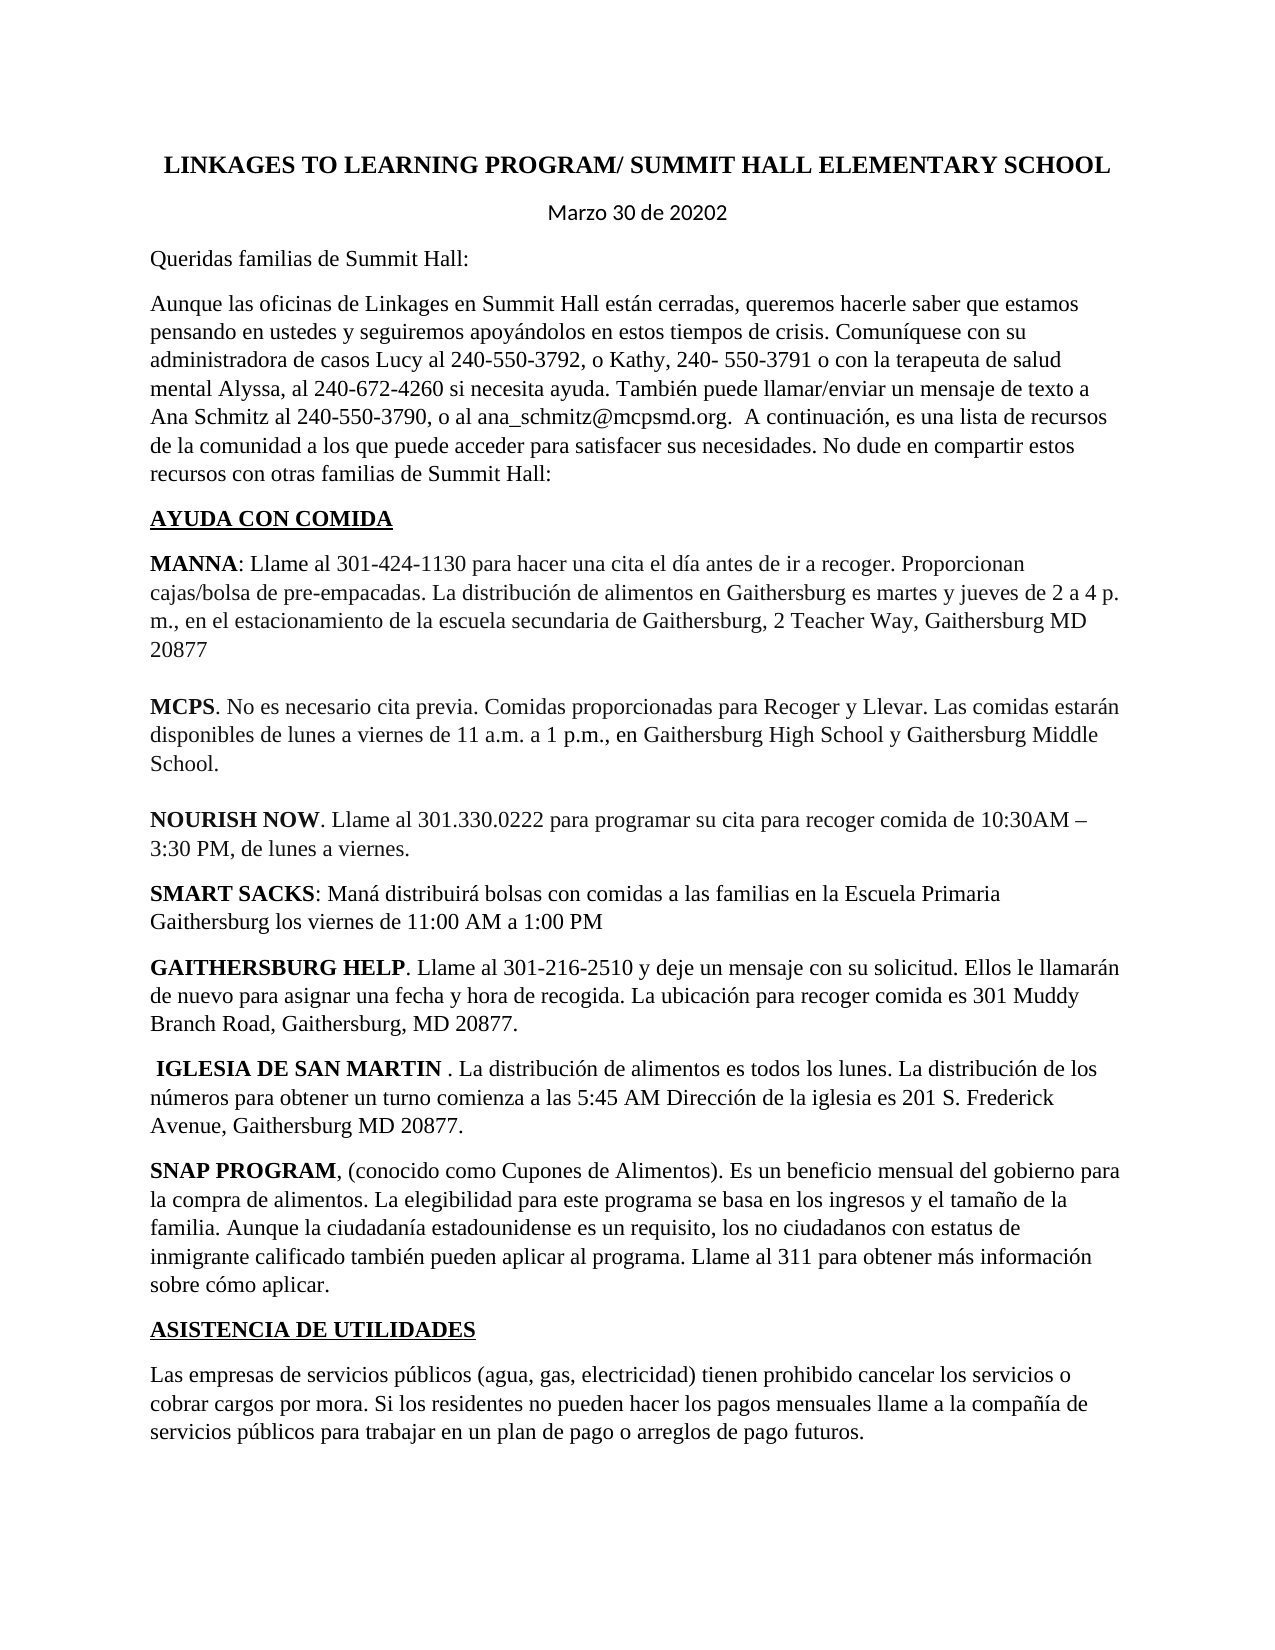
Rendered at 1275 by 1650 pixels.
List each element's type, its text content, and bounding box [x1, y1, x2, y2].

text IGLESIA DE SAN MARTIN . La distribución de alimentos es todos los lunes. La distribución de los números para obtener un turno comienza a las 5:45 AM Dirección de la iglesia es 201 S. Frederick Avenue, Gaithersburg MD 20877. [150, 1056, 1125, 1139]
text MANNA: Llame al 301-424-1130 para hacer una cita el día antes de ir a recoger. Proporcionan cajas/bolsa de pre-empacadas. La distribución de alimentos en Gaithersburg es martes y jueves de 2 a 4 p. m., en el estacionamiento de la escuela secundaria de Gaithersburg, 2 Teacher Way, Gaithersburg MD 20877 MCPS. No es necesario cita previa. Comidas proporcionadas para Recoger y Llevar. Las comidas estarán disponibles de lunes a viernes de 11 a.m. a 1 p.m., en Gaithersburg High School y Gaithersburg Middle School. NOURISH NOW. Llame al 301.330.0222 para programar su cita para recoger comida de 10:30AM – 3:30 PM, de lunes a viernes. [150, 551, 1125, 861]
text ASISTENCIA DE UTILIDADES [150, 1316, 1125, 1343]
text LINKAGES TO LEARNING PROGRAM/ SUMMIT HALL ELEMENTARY SCHOOL [150, 150, 1125, 179]
text SNAP PROGRAM, (conocido como Cupones de Alimentos). Es un beneficio mensual del gobierno para la compra de alimentos. La elegibilidad para este programa se basa en los ingresos y el tamaño de la familia. Aunque la ciudadanía estadounidense es un requisito, los no ciudadanos con estatus de inmigrante calificado también pueden aplicar al programa. Llame al 311 para obtener más información sobre cómo aplicar. [150, 1157, 1125, 1298]
text SMART SACKS: Maná distribuirá bolsas con comidas a las familias en la Escuela Primaria Gaithersburg los viernes de 11:00 AM a 1:00 PM [150, 880, 1125, 935]
text Marzo 30 de 20202 [150, 198, 1125, 226]
text AYUDA CON COMIDA [150, 505, 1125, 532]
text Queridas familias de Summit Hall: [150, 244, 1125, 271]
text Las empresas de servicios públicos (agua, gas, electricidad) tienen prohibido cancelar los servicios o cobrar cargos por mora. Si los residentes no pueden hacer los pagos mensuales llame a la compañía de servicios públicos para trabajar en un plan de pago o arreglos de pago futuros. [150, 1361, 1125, 1445]
text GAITHERSBURG HELP. Llame al 301-216-2510 y deje un mensaje con su solicitud. Ellos le llamarán de nuevo para asignar una fecha y hora de recogida. La ubicación para recoger comida es 301 Muddy Branch Road, Gaithersburg, MD 20877. [150, 953, 1125, 1037]
text Aunque las oficinas de Linkages en Summit Hall están cerradas, queremos hacerle saber que estamos pensando en ustedes y seguiremos apoyándolos en estos tiempos de crisis. Comuníquese con su administradora de casos Lucy al 240-550-3792, o Kathy, 240- 550-3791 o con la terapeuta de salud mental Alyssa, al 240-672-4260 si necesita ayuda. También puede llamar/enviar un mensaje de texto a Ana Schmitz al 240-550-3790, o al ana_schmitz@mcpsmd.org. A continuación, es una lista de recursos de la comunidad a los que puede acceder para satisfacer sus necesidades. No dude en compartir estos recursos con otras familias de Summit Hall: [150, 290, 1125, 487]
